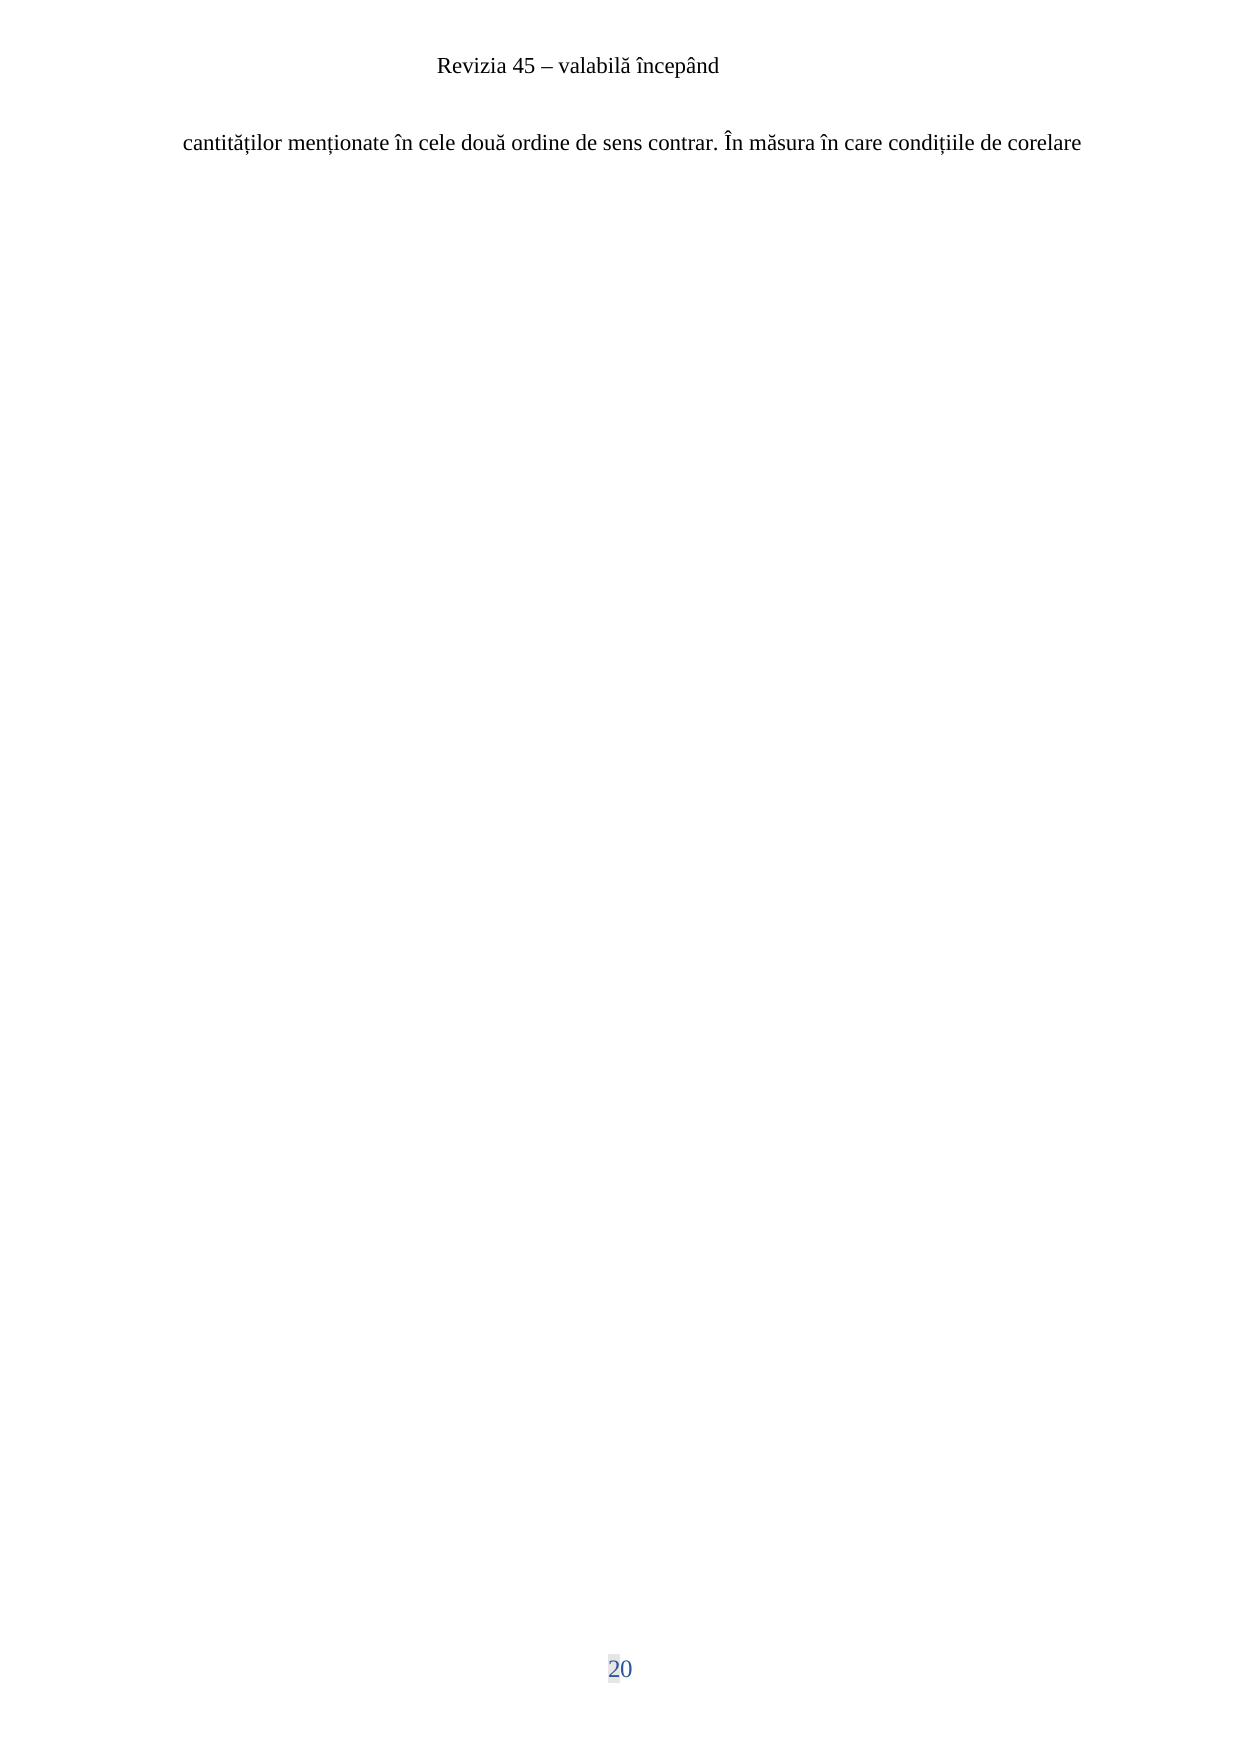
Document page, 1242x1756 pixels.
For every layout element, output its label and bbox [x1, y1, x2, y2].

list [150, 129, 1097, 156]
